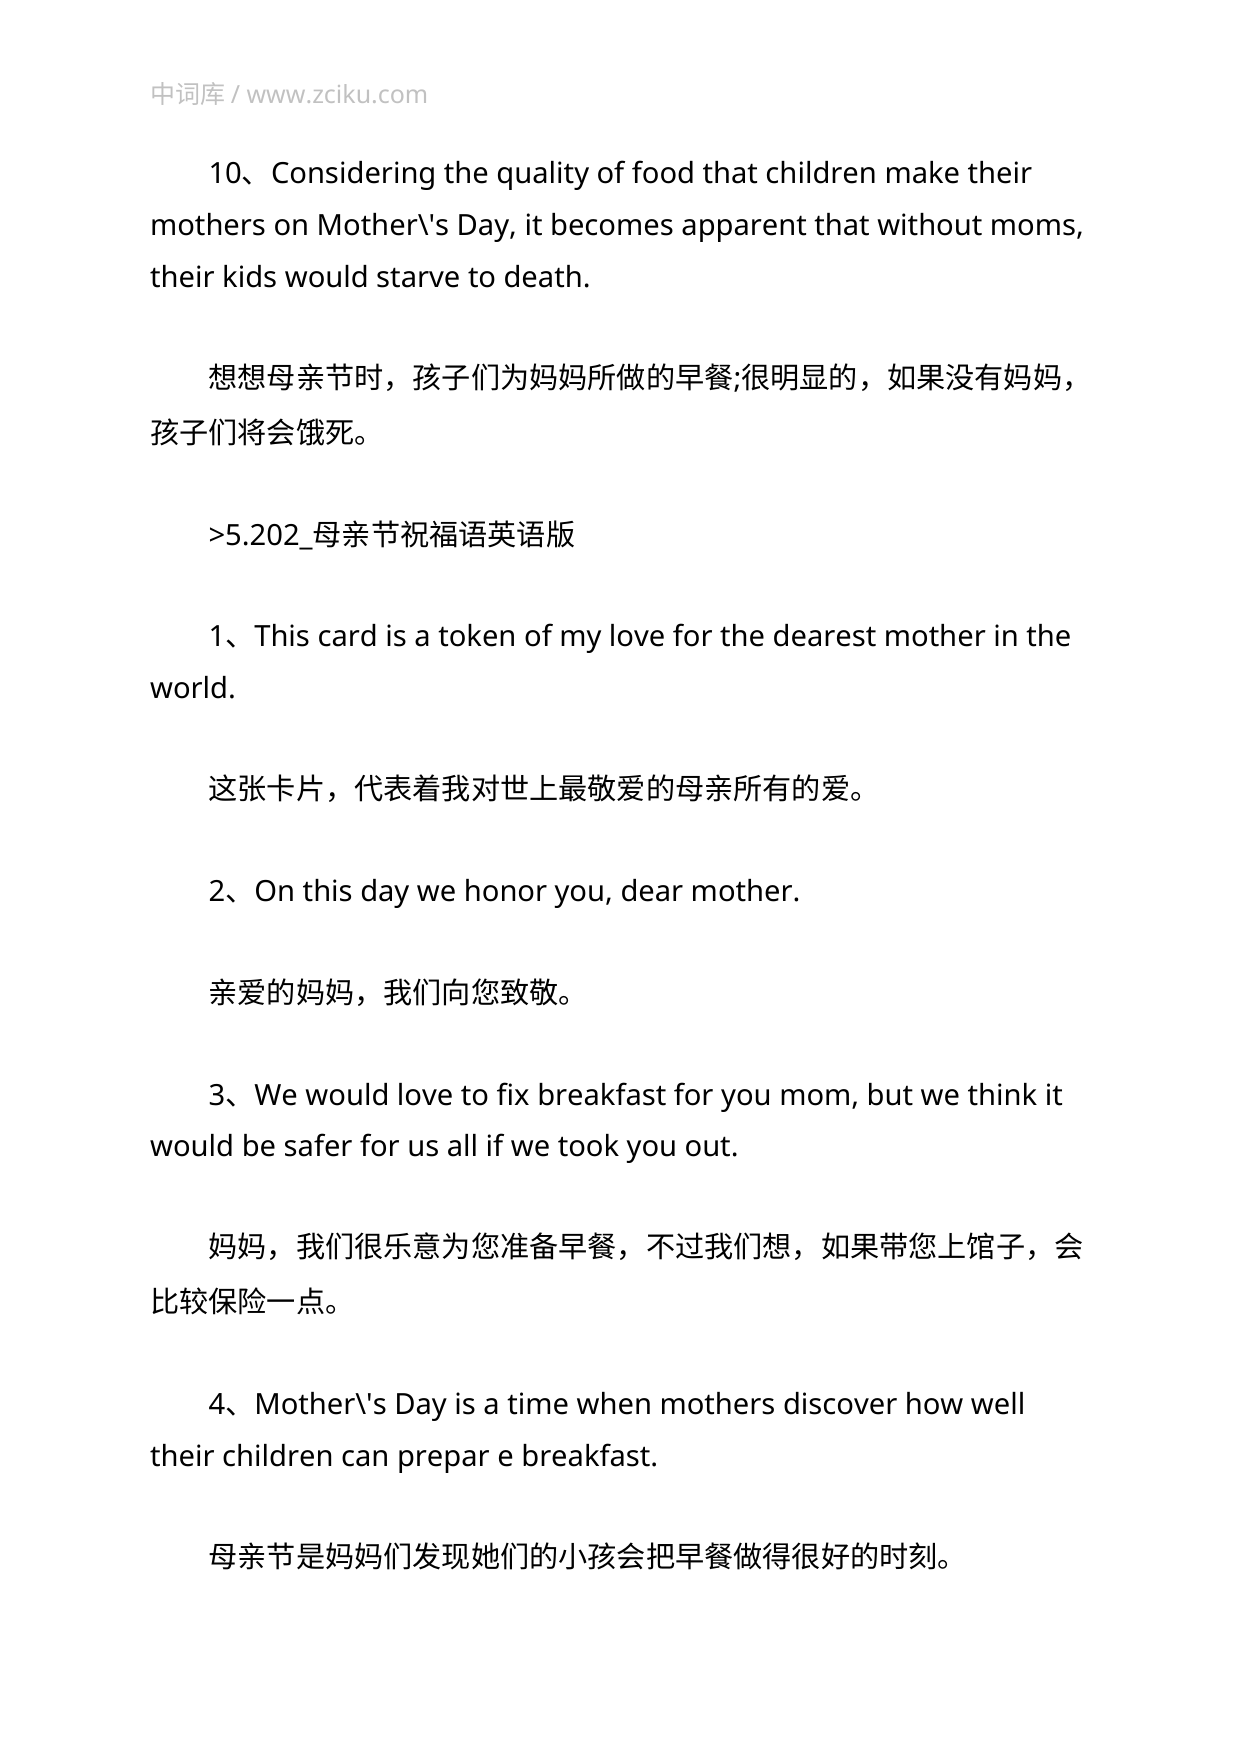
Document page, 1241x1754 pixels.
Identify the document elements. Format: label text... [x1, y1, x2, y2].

text >5.202_母亲节祝福语英语版 [150, 511, 1090, 553]
text 亲爱的妈妈，我们向您致敬。 [150, 969, 1090, 1012]
text 10、Considering the quality of food that children make their mothers on Mother\'s Day, it becomes apparent that without moms, their kids would starve to death. [150, 150, 1090, 296]
text 母亲节是妈妈们发现她们的小孩会把早餐做得很好的时刻。 [150, 1533, 1090, 1576]
text 这张卡片，代表着我对世上最敬爱的母亲所有的爱。 [150, 766, 1090, 808]
text 2、On this day we honor you, dear mother. [150, 867, 1090, 910]
text 想想母亲节时，孩子们为妈妈所做的早餐;很明显的，如果没有妈妈，孩子们将会饿死。 [150, 354, 1090, 452]
text 妈妈，我们很乐意为您准备早餐，不过我们想，如果带您上馆子，会比较保险一点。 [150, 1224, 1090, 1321]
text 3、We would love to fix breakfast for you mom, but we think it would be safer for us all if we took you out. [150, 1071, 1090, 1165]
text 1、This card is a token of my love for the dearest mother in the world. [150, 613, 1090, 707]
text 4、Mother\'s Day is a time when mothers discover how well their children can prepar e breakfast. [150, 1381, 1090, 1474]
